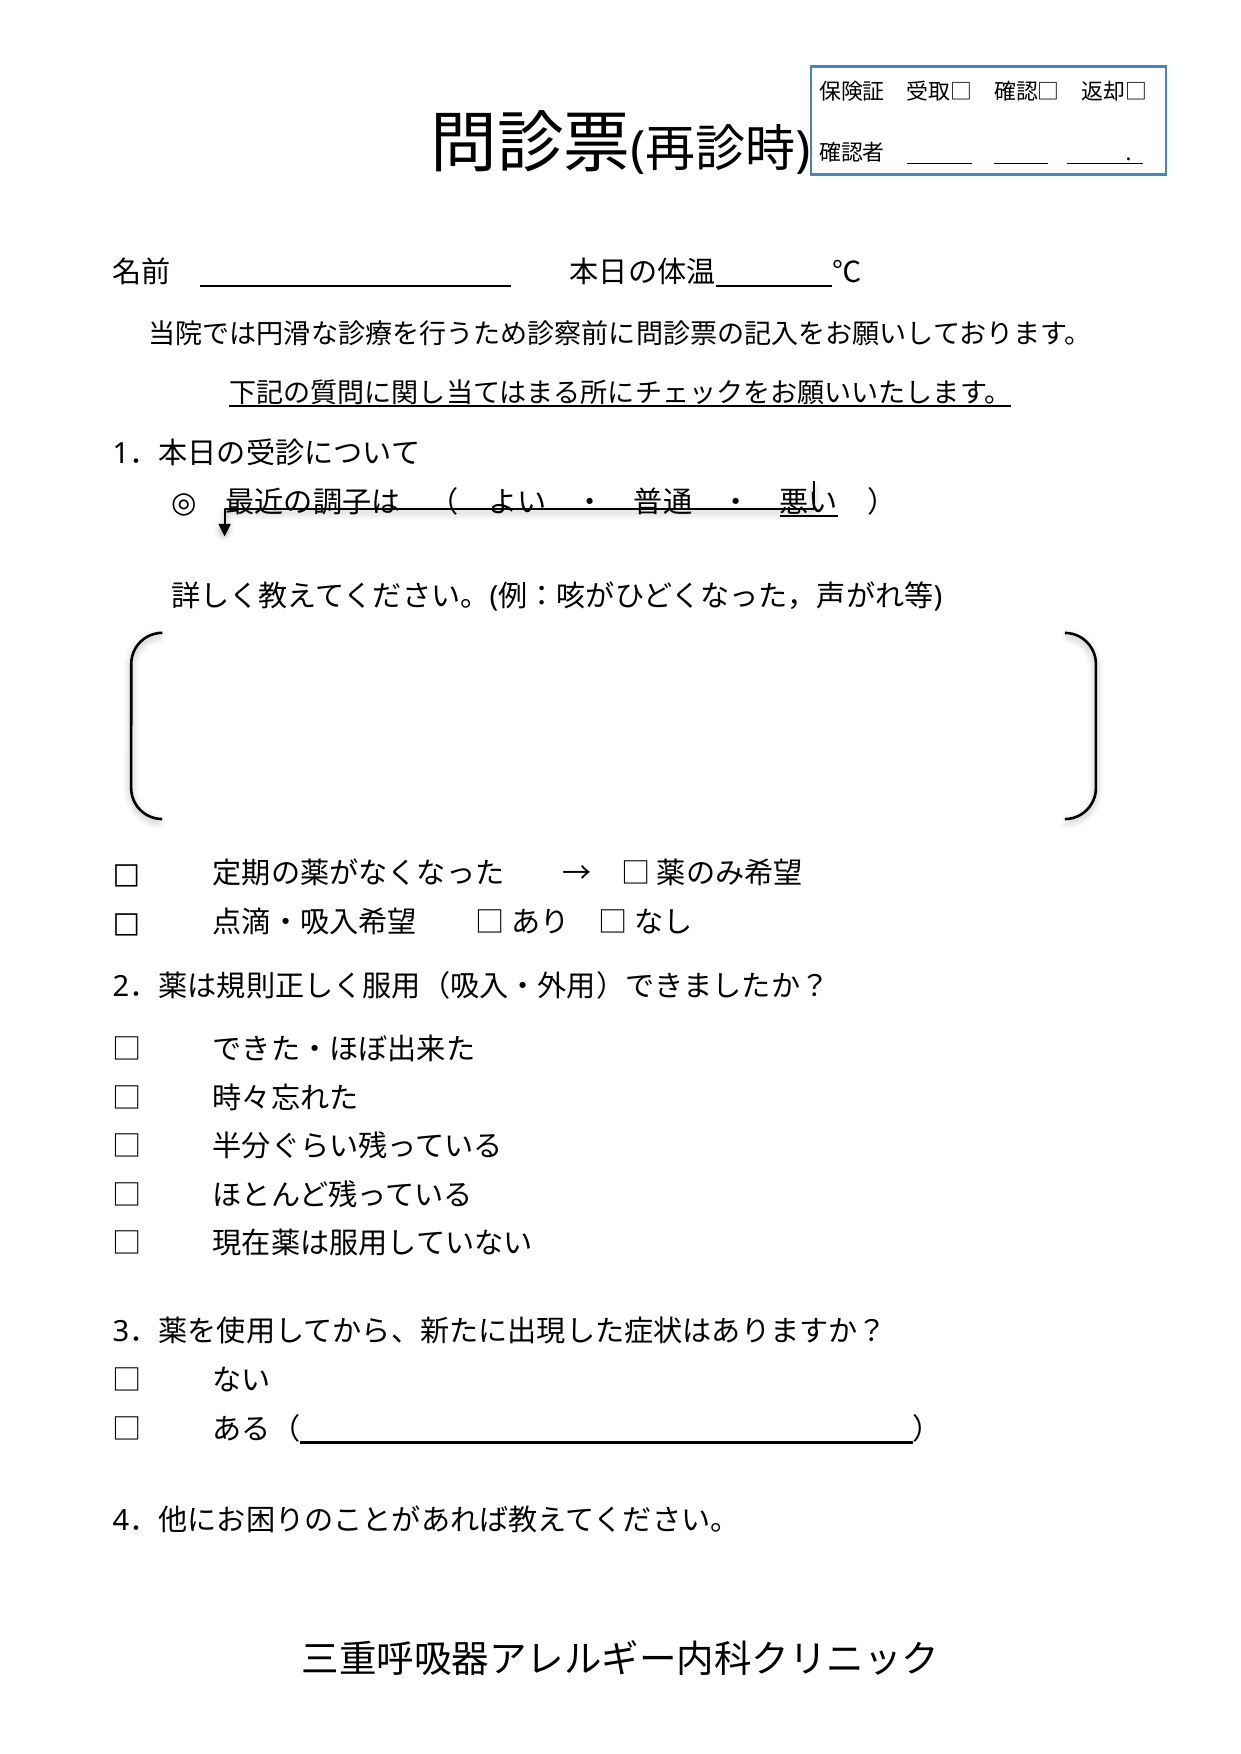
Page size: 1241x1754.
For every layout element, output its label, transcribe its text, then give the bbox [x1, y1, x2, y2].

list ほとんど残っている [112, 1171, 1128, 1213]
text 1．本日の受診について [112, 430, 1128, 472]
list 現在薬は服用していない [112, 1220, 1128, 1262]
list 半分ぐらい残っている [112, 1123, 1128, 1165]
list 時々忘れた [112, 1074, 1128, 1116]
text 2．薬は規則正しく服用（吸入・外用）できましたか？ [112, 962, 1128, 1004]
text 4．他にお困りのことがあれば教えてください。 [112, 1496, 1128, 1538]
text 詳しく教えてください。(例：咳がひどくなった，声がれ等) [112, 573, 1128, 615]
text 名前 本日の体温 ℃ [112, 249, 1128, 291]
list できた・ほぼ出来た [112, 1026, 1128, 1068]
text 当院では円滑な診療を行うため診察前に問診票の記入をお願いしております。 [112, 312, 1128, 351]
text ◎ 最近の調子は （ よい ・ 普通 ・ 悪い ） [112, 478, 1128, 521]
text 3．薬を使用してから、新たに出現した症状はありますか？ [112, 1308, 1128, 1350]
text 下記の質問に関し当てはまる所にチェックをお願いいたします。 [112, 371, 1128, 410]
list ある（ ） [112, 1405, 1128, 1448]
list ない [112, 1357, 1128, 1399]
text □ 定期の薬がなくなった → □ 薬のみ希望 [112, 850, 1128, 892]
text □ 点滴・吸入希望 □ あり □ なし [112, 898, 1128, 941]
